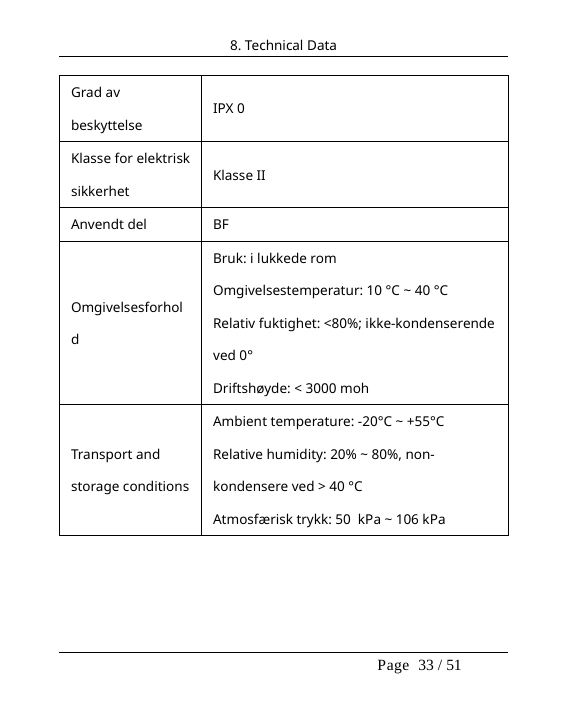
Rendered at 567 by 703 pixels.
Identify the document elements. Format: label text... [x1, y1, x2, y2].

table_cell BF [202, 208, 508, 241]
table_cell Transport and storage conditions [60, 405, 201, 535]
table_cell Klasse II [202, 142, 508, 207]
table_cell Anvendt del [60, 208, 201, 241]
table_cell Bruk: i lukkede rom Omgivelsestemperatur: 10 °C ~ 40 °C Relativ fuktighet: <80%; ikke-kondenserende ved 0° Driftshøyde: < 3000 moh [202, 242, 508, 404]
table_cell Omgivelsesforhold [60, 242, 201, 404]
table_cell Ambient temperature: -20°C ~ +55°C Relative humidity: 20% ~ 80%, non-kondensere ved > 40 °C Atmosfærisk trykk: 50 kPa ~ 106 kPa [202, 405, 508, 535]
table_cell Klasse for elektrisk sikkerhet [60, 142, 201, 207]
table_cell Grad av beskyttelse [60, 76, 201, 141]
table_cell IPX 0 [202, 76, 508, 141]
